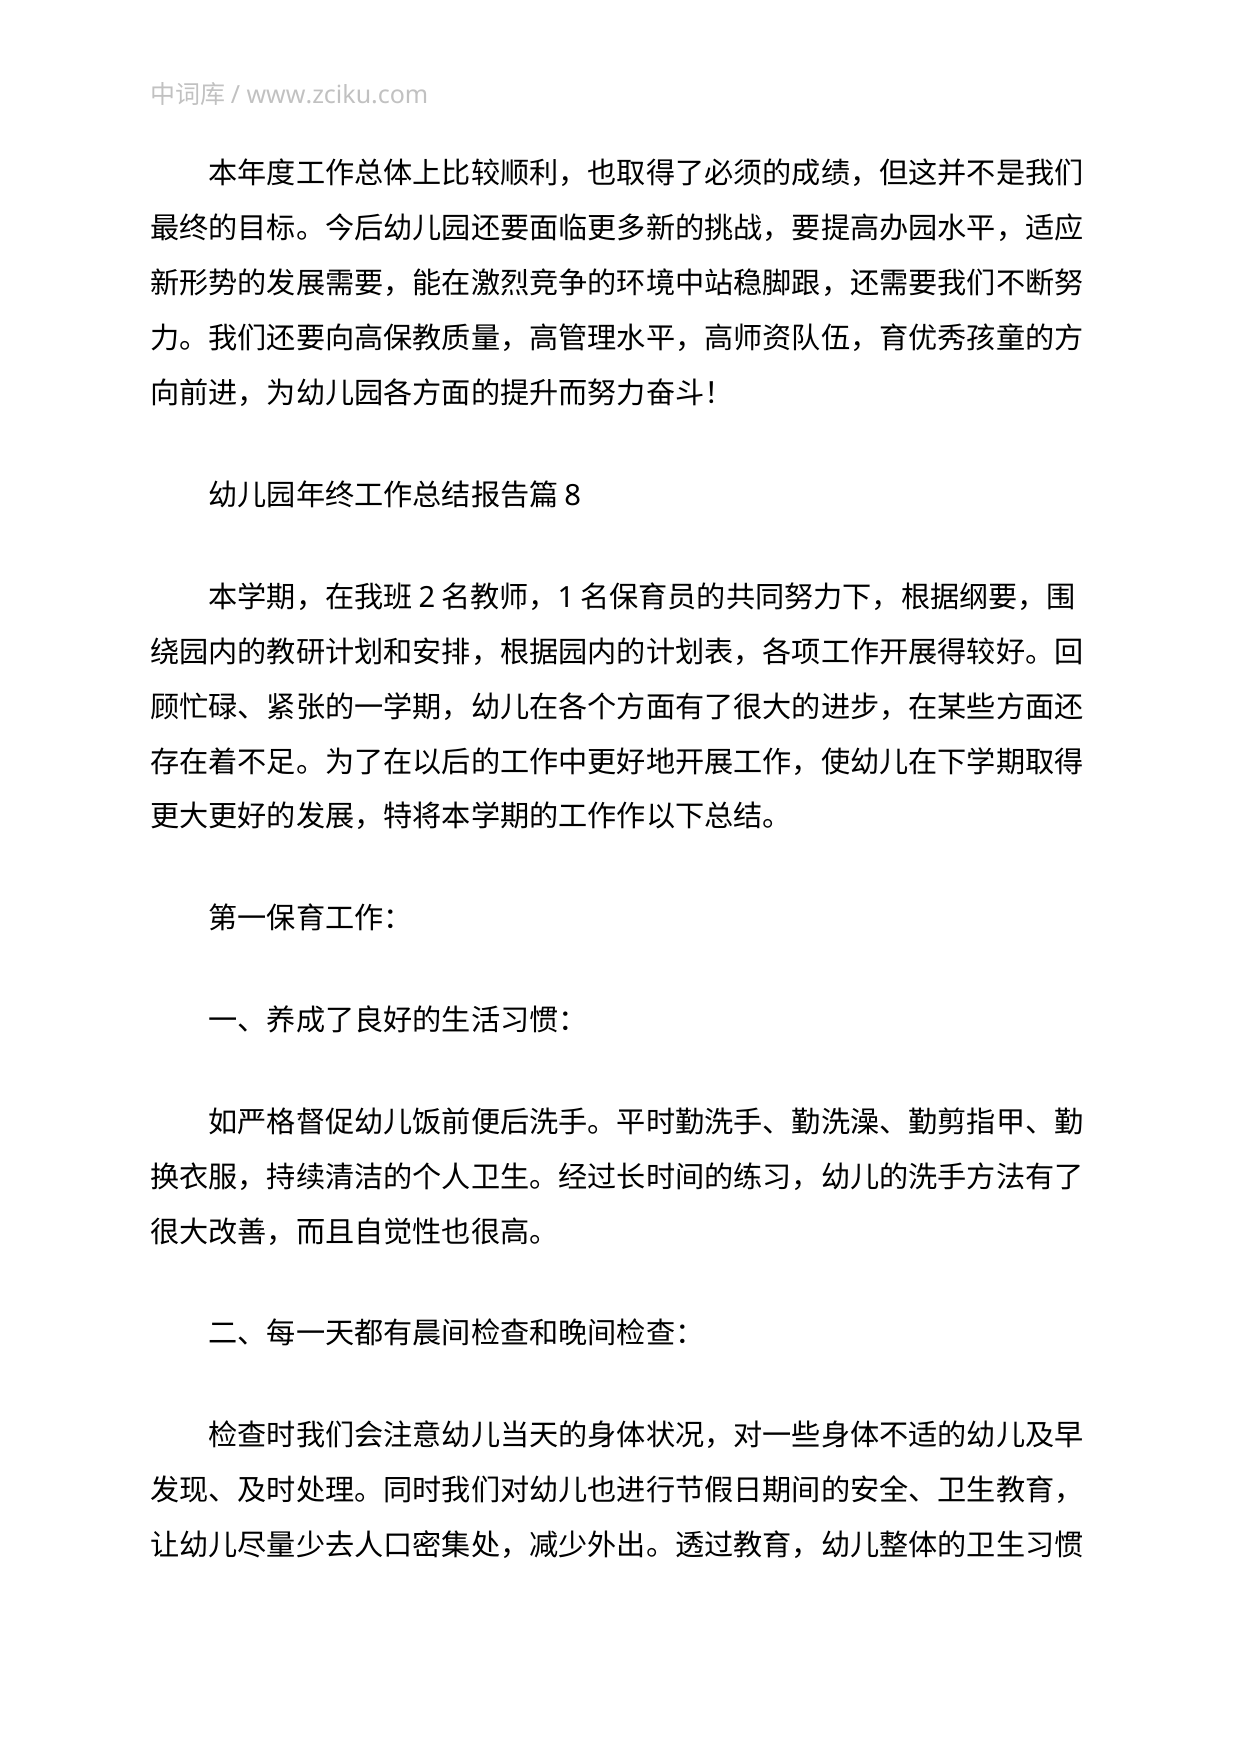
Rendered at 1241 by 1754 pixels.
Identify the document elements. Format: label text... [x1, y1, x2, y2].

text 第一保育工作： [150, 895, 1090, 937]
text 二、每一天都有晨间检查和晚间检查： [150, 1310, 1090, 1352]
text 本年度工作总体上比较顺利，也取得了必须的成绩，但这并不是我们最终的目标。今后幼儿园还要面临更多新的挑战，要提高办园水平，适应新形势的发展需要，能在激烈竞争的环境中站稳脚跟，还需要我们不断努力。我们还要向高保教质量，高管理水平，高师资队伍，育优秀孩童的方向前进，为幼儿园各方面的提升而努力奋斗！ [150, 150, 1090, 412]
text 本学期，在我班2名教师，1名保育员的共同努力下，根据纲要，围绕园内的教研计划和安排，根据园内的计划表，各项工作开展得较好。回顾忙碌、紧张的一学期，幼儿在各个方面有了很大的进步，在某些方面还存在着不足。为了在以后的工作中更好地开展工作，使幼儿在下学期取得更大更好的发展，特将本学期的工作作以下总结。 [150, 573, 1090, 835]
text 一、养成了良好的生活习惯： [150, 997, 1090, 1039]
text 如严格督促幼儿饭前便后洗手。平时勤洗手、勤洗澡、勤剪指甲、勤换衣服，持续清洁的个人卫生。经过长时间的练习，幼儿的洗手方法有了很大改善，而且自觉性也很高。 [150, 1098, 1090, 1250]
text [150, 1412, 1090, 1564]
text 幼儿园年终工作总结报告篇8 [150, 471, 1090, 514]
